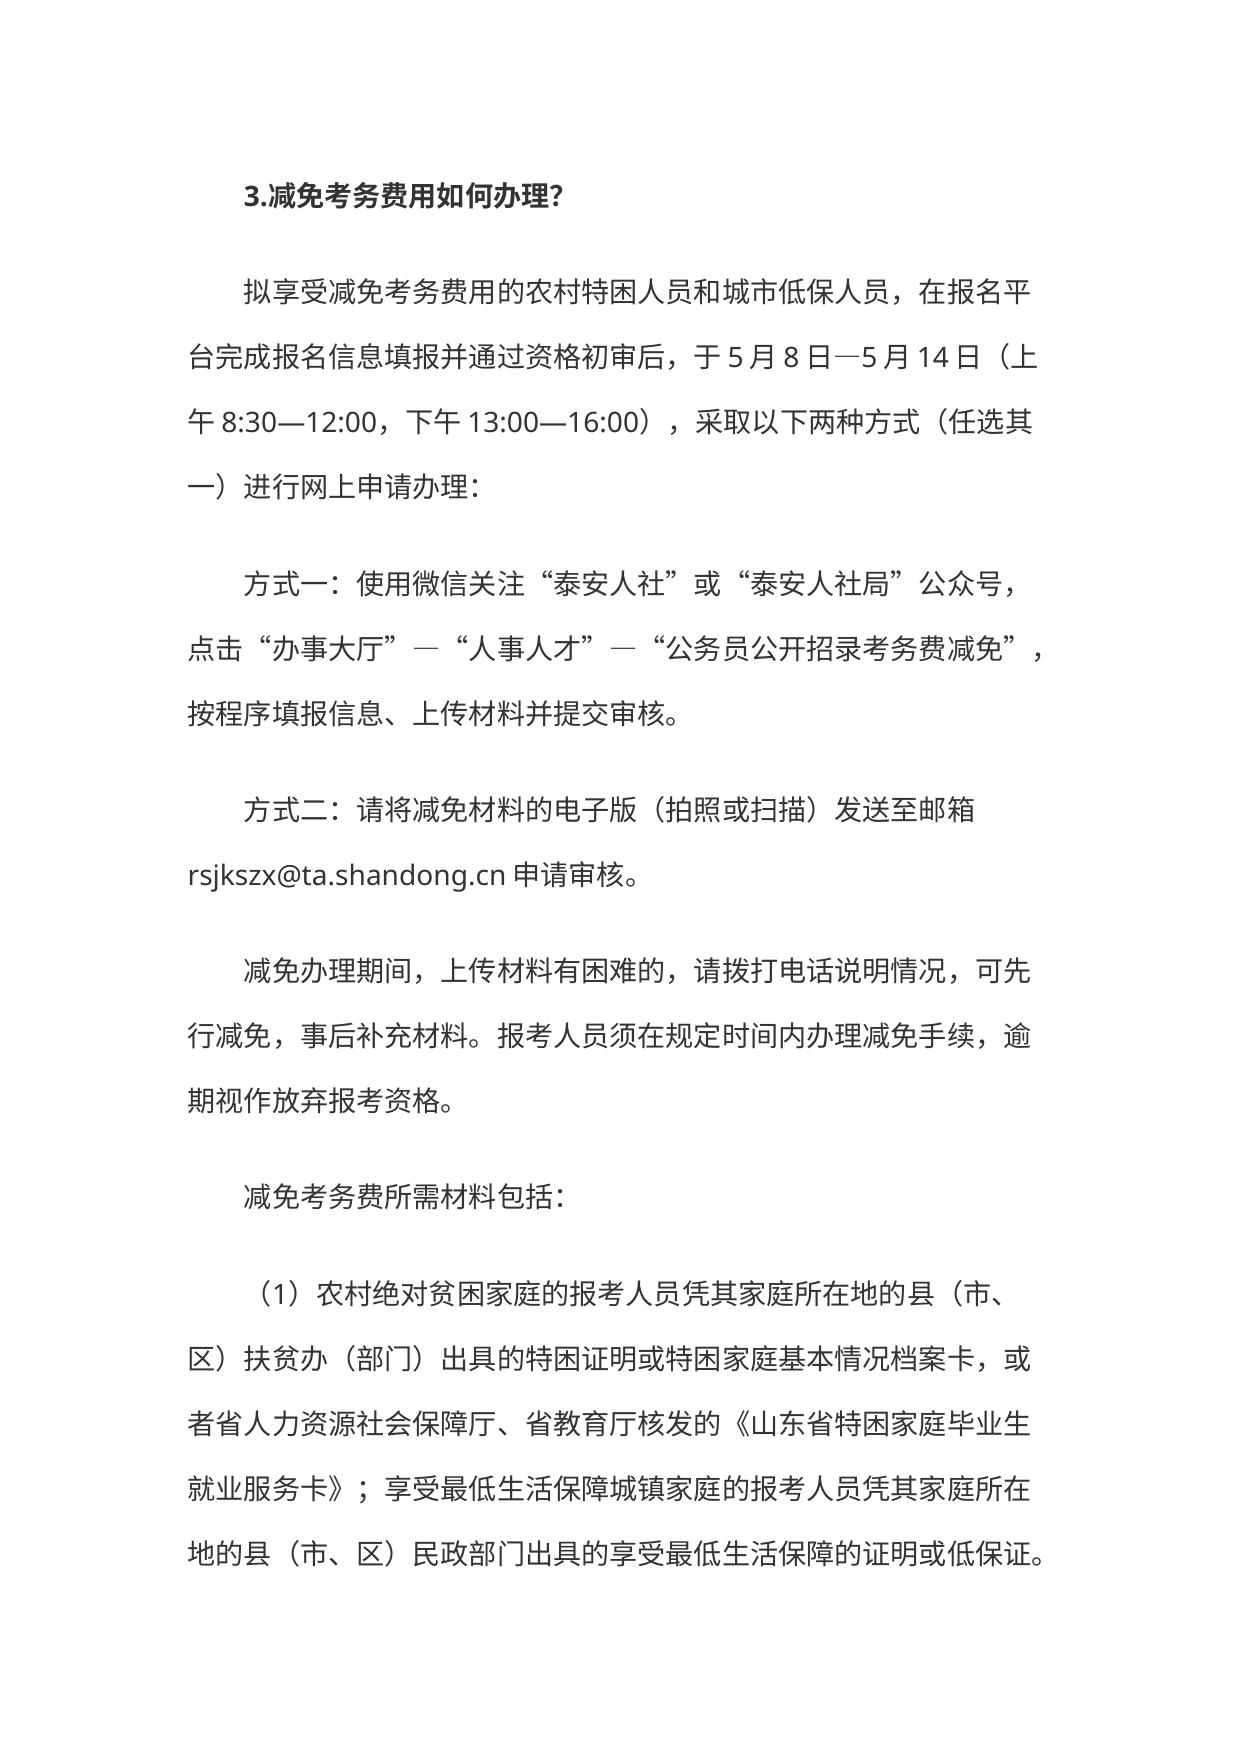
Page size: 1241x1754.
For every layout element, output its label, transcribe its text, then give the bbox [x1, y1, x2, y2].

text 减免考务费所需材料包括： [187, 1163, 1053, 1228]
text 方式一：使用微信关注“泰安人社”或“泰安人社局”公众号，点击“办事大厅”—“人事人才”—“公务员公开招录考务费减免”，按程序填报信息、上传材料并提交审核。 [187, 549, 1053, 744]
text 减免办理期间，上传材料有困难的，请拨打电话说明情况，可先行减免，事后补充材料。报考人员须在规定时间内办理减免手续，逾期视作放弃报考资格。 [187, 937, 1053, 1132]
text 3.减免考务费用如何办理？ [187, 162, 1053, 227]
text 拟享受减免考务费用的农村特困人员和城市低保人员，在报名平台完成报名信息填报并通过资格初审后，于5月8日—5月14日（上午8:30—12:00，下午13:00—16:00），采取以下两种方式（任选其一）进行网上申请办理： [187, 258, 1053, 518]
text 方式二：请将减免材料的电子版（拍照或扫描）发送至邮箱rsjkszx@ta.shandong.cn申请审核。 [187, 776, 1053, 906]
text （1）农村绝对贫困家庭的报考人员凭其家庭所在地的县（市、区）扶贫办（部门）出具的特困证明或特困家庭基本情况档案卡，或者省人力资源社会保障厅、省教育厅核发的《山东省特困家庭毕业生就业服务卡》；享受最低生活保障城镇家庭的报考人员凭其家庭所在地的县（市、区）民政部门出具的享受最低生活保障的证明或低保证。 [187, 1259, 1053, 1584]
